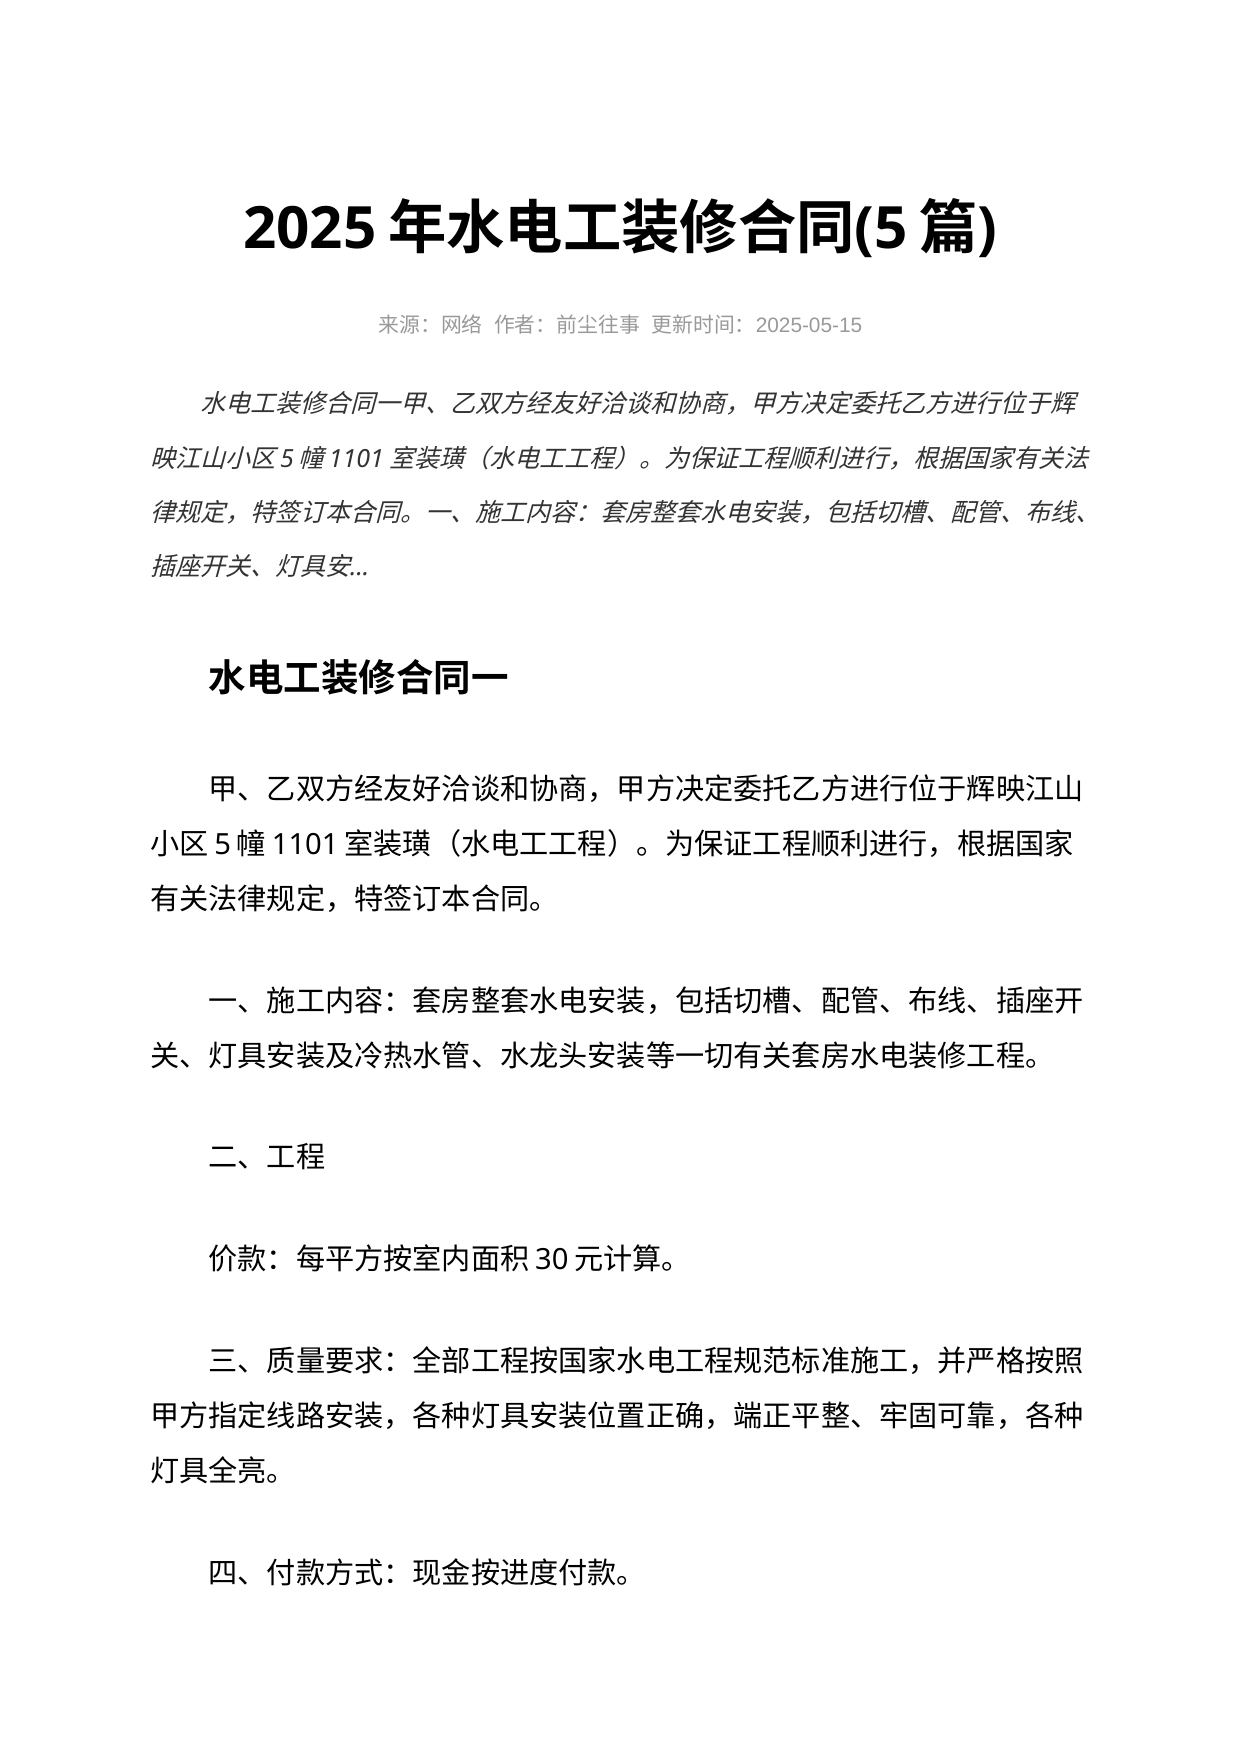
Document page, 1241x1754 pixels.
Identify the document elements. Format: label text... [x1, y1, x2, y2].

text 一、施工内容：套房整套水电安装，包括切槽、配管、布线、插座开关、灯具安装及冷热水管、水龙头安装等一切有关套房水电装修工程。 [150, 977, 1090, 1074]
text 四、付款方式：现金按进度付款。 [150, 1549, 1090, 1591]
text 水电工装修合同一 [150, 648, 1090, 702]
subtitle 2025年水电工装修合同(5篇) [150, 181, 1090, 266]
text 水电工装修合同一甲、乙双方经友好洽谈和协商，甲方决定委托乙方进行位于辉映江山小区5幢1101室装璜（水电工工程）。为保证工程顺利进行，根据国家有关法律规定，特签订本合同。一、施工内容：套房整套水电安装，包括切槽、配管、布线、插座开关、灯具安... [150, 384, 1090, 583]
text 二、工程 [150, 1134, 1090, 1176]
text 三、质量要求：全部工程按国家水电工程规范标准施工，并严格按照甲方指定线路安装，各种灯具安装位置正确，端正平整、牢固可靠，各种灯具全亮。 [150, 1338, 1090, 1490]
text 甲、乙双方经友好洽谈和协商，甲方决定委托乙方进行位于辉映江山小区5幢1101室装璜（水电工工程）。为保证工程顺利进行，根据国家有关法律规定，特签订本合同。 [150, 766, 1090, 918]
text 来源：网络 作者：前尘往事 更新时间：2025-05-15 [150, 313, 1090, 337]
text 价款：每平方按室内面积30元计算。 [150, 1236, 1090, 1278]
